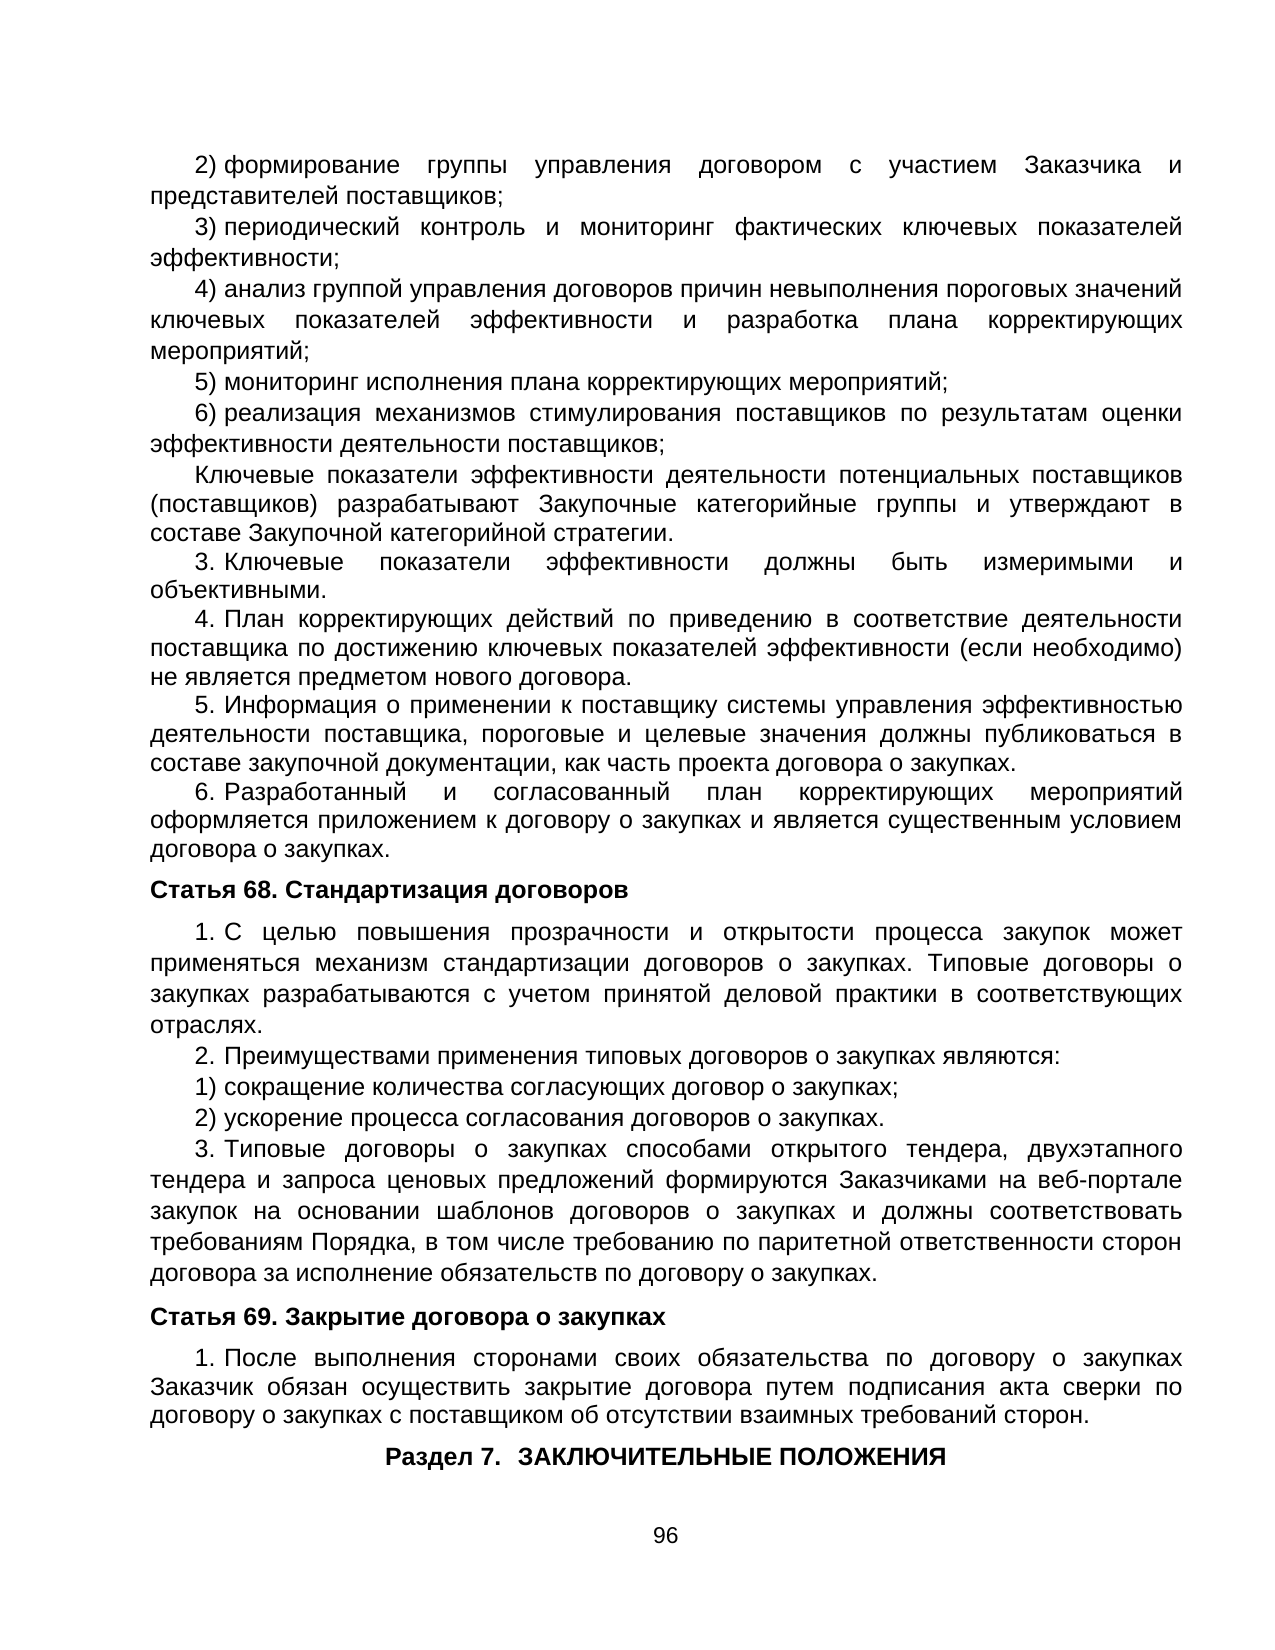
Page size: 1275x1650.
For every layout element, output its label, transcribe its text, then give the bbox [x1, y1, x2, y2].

list мониторинг исполнения плана корректирующих мероприятий; [150, 367, 1184, 396]
list анализ группой управления договоров причин невыполнения пороговых значений ключевых показателей эффективности и разработка плана корректирующих мероприятий; [150, 274, 1184, 365]
list Разработанный и согласованный план корректирующих мероприятий оформляется приложением к договору о закупках и является существенным условием договора о закупках. [150, 777, 1184, 863]
list С целью повышения прозрачности и открытости процесса закупок может применяться механизм стандартизации договоров о закупках. Типовые договоры о закупках разрабатываются с учетом принятой деловой практики в соответствующих отраслях. [150, 917, 1184, 1038]
list ЗАКЛЮЧИТЕЛЬНЫЕ ПОЛОЖЕНИЯ [150, 1442, 1181, 1470]
list После выполнения сторонами своих обязательства по договору о закупках Заказчик обязан осуществить закрытие договора путем подписания акта сверки по договору о закупках с поставщиком об отсутствии взаимных требований сторон. [150, 1343, 1184, 1429]
list Типовые договоры о закупках способами открытого тендера, двухэтапного тендера и запроса ценовых предложений формируются Заказчиками на веб-портале закупок на основании шаблонов договоров о закупках и должны соответствовать требованиям Порядка, в том числе требованию по паритетной ответственности сторон договора за исполнение обязательств по договору о закупках. [150, 1134, 1184, 1287]
text Ключевые показатели эффективности деятельности потенциальных поставщиков (поставщиков) разрабатывают Закупочные категорийные группы и утверждают в составе Закупочной категорийной стратегии. [150, 460, 1184, 547]
list План корректирующих действий по приведению в соответствие деятельности поставщика по достижению ключевых показателей эффективности (если необходимо) не является предметом нового договора. [150, 604, 1184, 690]
list Закрытие договора о закупках [150, 1302, 1184, 1330]
list формирование группы управления договором с участием Заказчика и представителей поставщиков; [150, 150, 1184, 210]
list Стандартизация договоров [150, 875, 1184, 904]
list Информация о применении к поставщику системы управления эффективностью деятельности поставщика, пороговые и целевые значения должны публиковаться в составе закупочной документации, как часть проекта договора о закупках. [150, 690, 1184, 777]
list Ключевые показатели эффективности должны быть измеримыми и объективными. [150, 547, 1184, 604]
list Преимуществами применения типовых договоров о закупках являются: [150, 1041, 1184, 1069]
list периодический контроль и мониторинг фактических ключевых показателей эффективности; [150, 212, 1184, 272]
list реализация механизмов стимулирования поставщиков по результатам оценки эффективности деятельности поставщиков; [150, 398, 1184, 458]
list ускорение процесса согласования договоров о закупках. [150, 1103, 1184, 1132]
list сокращение количества согласующих договор о закупках; [150, 1072, 1184, 1101]
